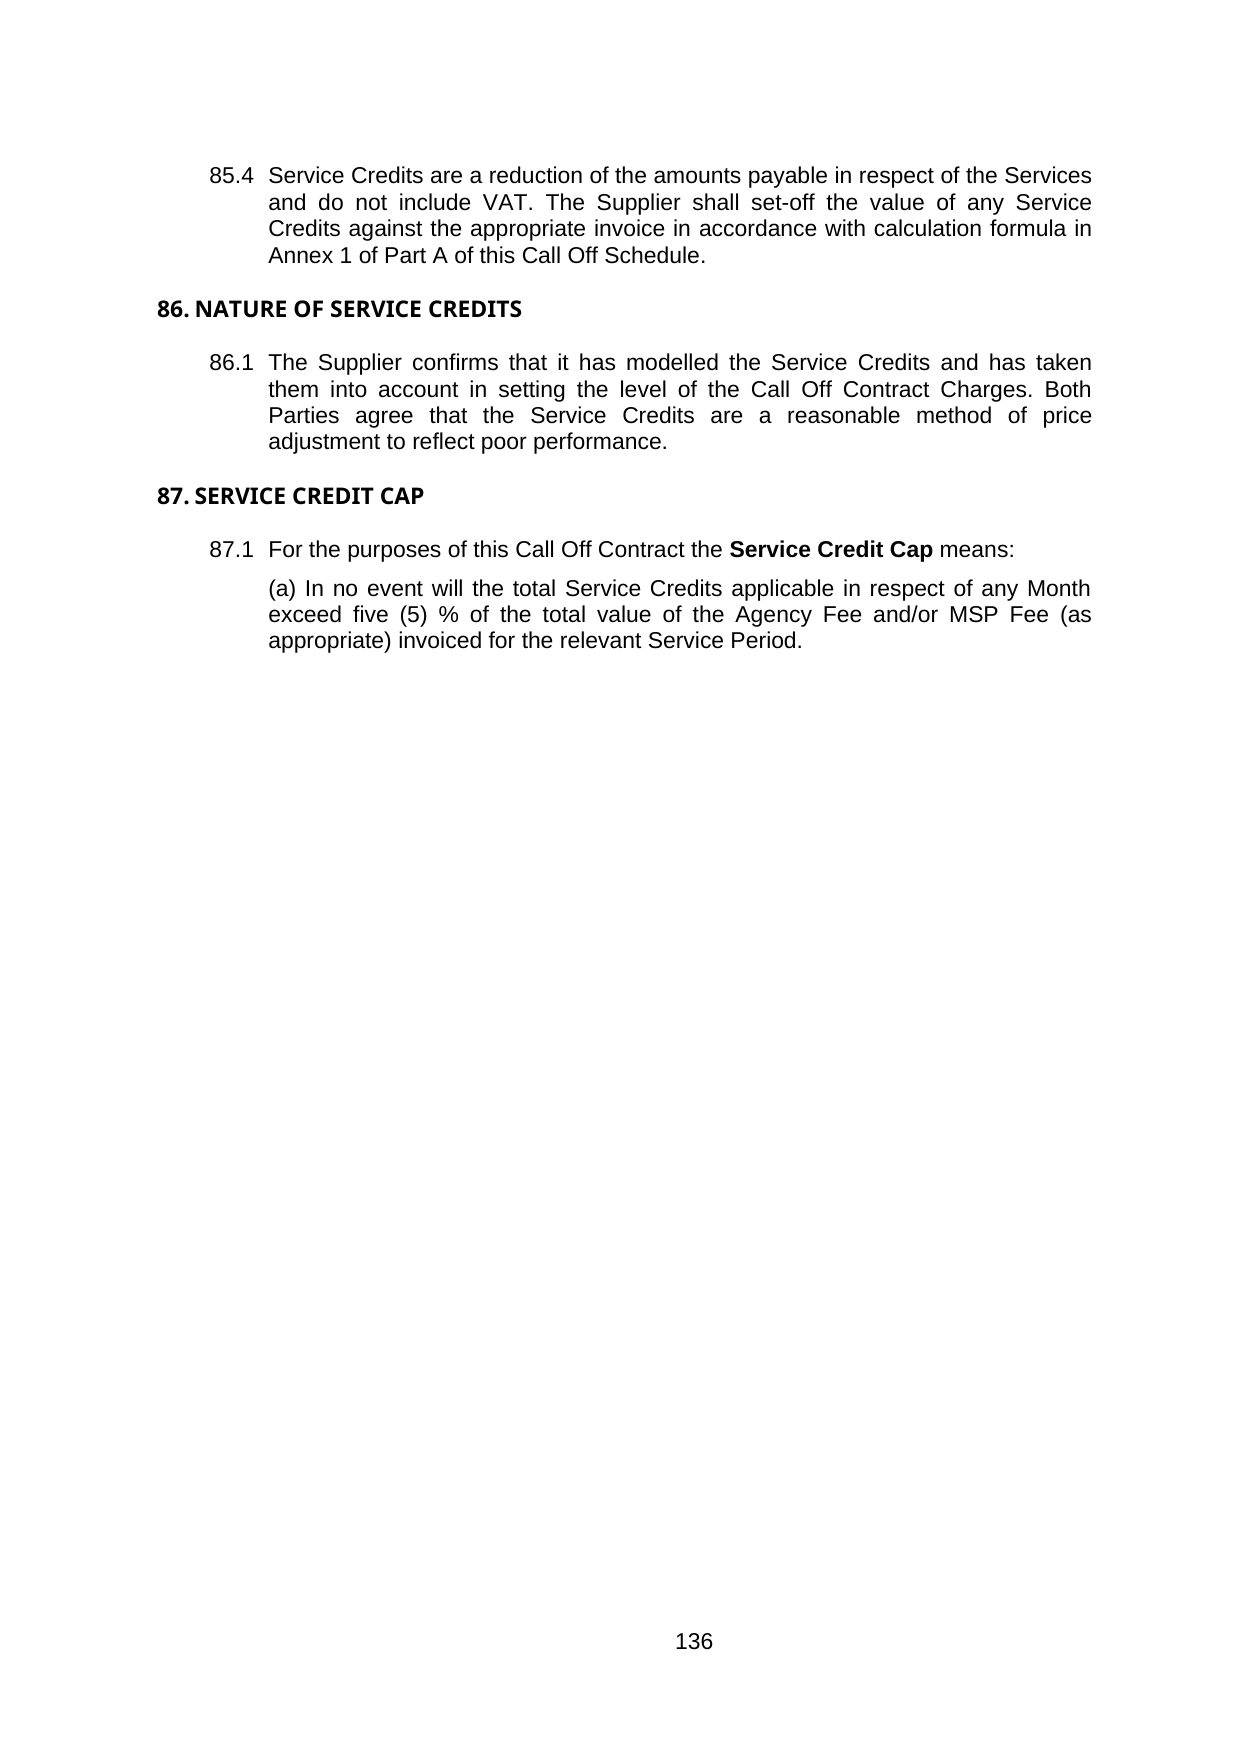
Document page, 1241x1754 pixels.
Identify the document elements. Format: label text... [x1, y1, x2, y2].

subtitle NATURE OF SERVICE CREDITS [157, 293, 1093, 324]
text The Supplier confirms that it has modelled the Service Credits and has taken them into account in setting the level of the Call Off Contract Charges. Both Parties agree that the Service Credits are a reasonable method of price adjustment to reflect poor performance. [209, 349, 1093, 454]
text For the purposes of this Call Off Contract the Service Credit Cap means: [209, 536, 1093, 562]
subtitle SERVICE CREDIT cap [157, 479, 1093, 511]
text Service Credits are a reduction of the amounts payable in respect of the Services and do not include VAT. The Supplier shall set-off the value of any Service Credits against the appropriate invoice in accordance with calculation formula in Annex 1 of Part A of this Call Off Schedule. [209, 162, 1093, 268]
text (a) In no event will the total Service Credits applicable in respect of any Month exceed five (5) % of the total value of the Agency Fee and/or MSP Fee (as appropriate) invoiced for the relevant Service Period. ANNEX 1 TO PART A: SERVICE LEVELS AND SERVICE CREDITS TABLE [268, 575, 1093, 654]
